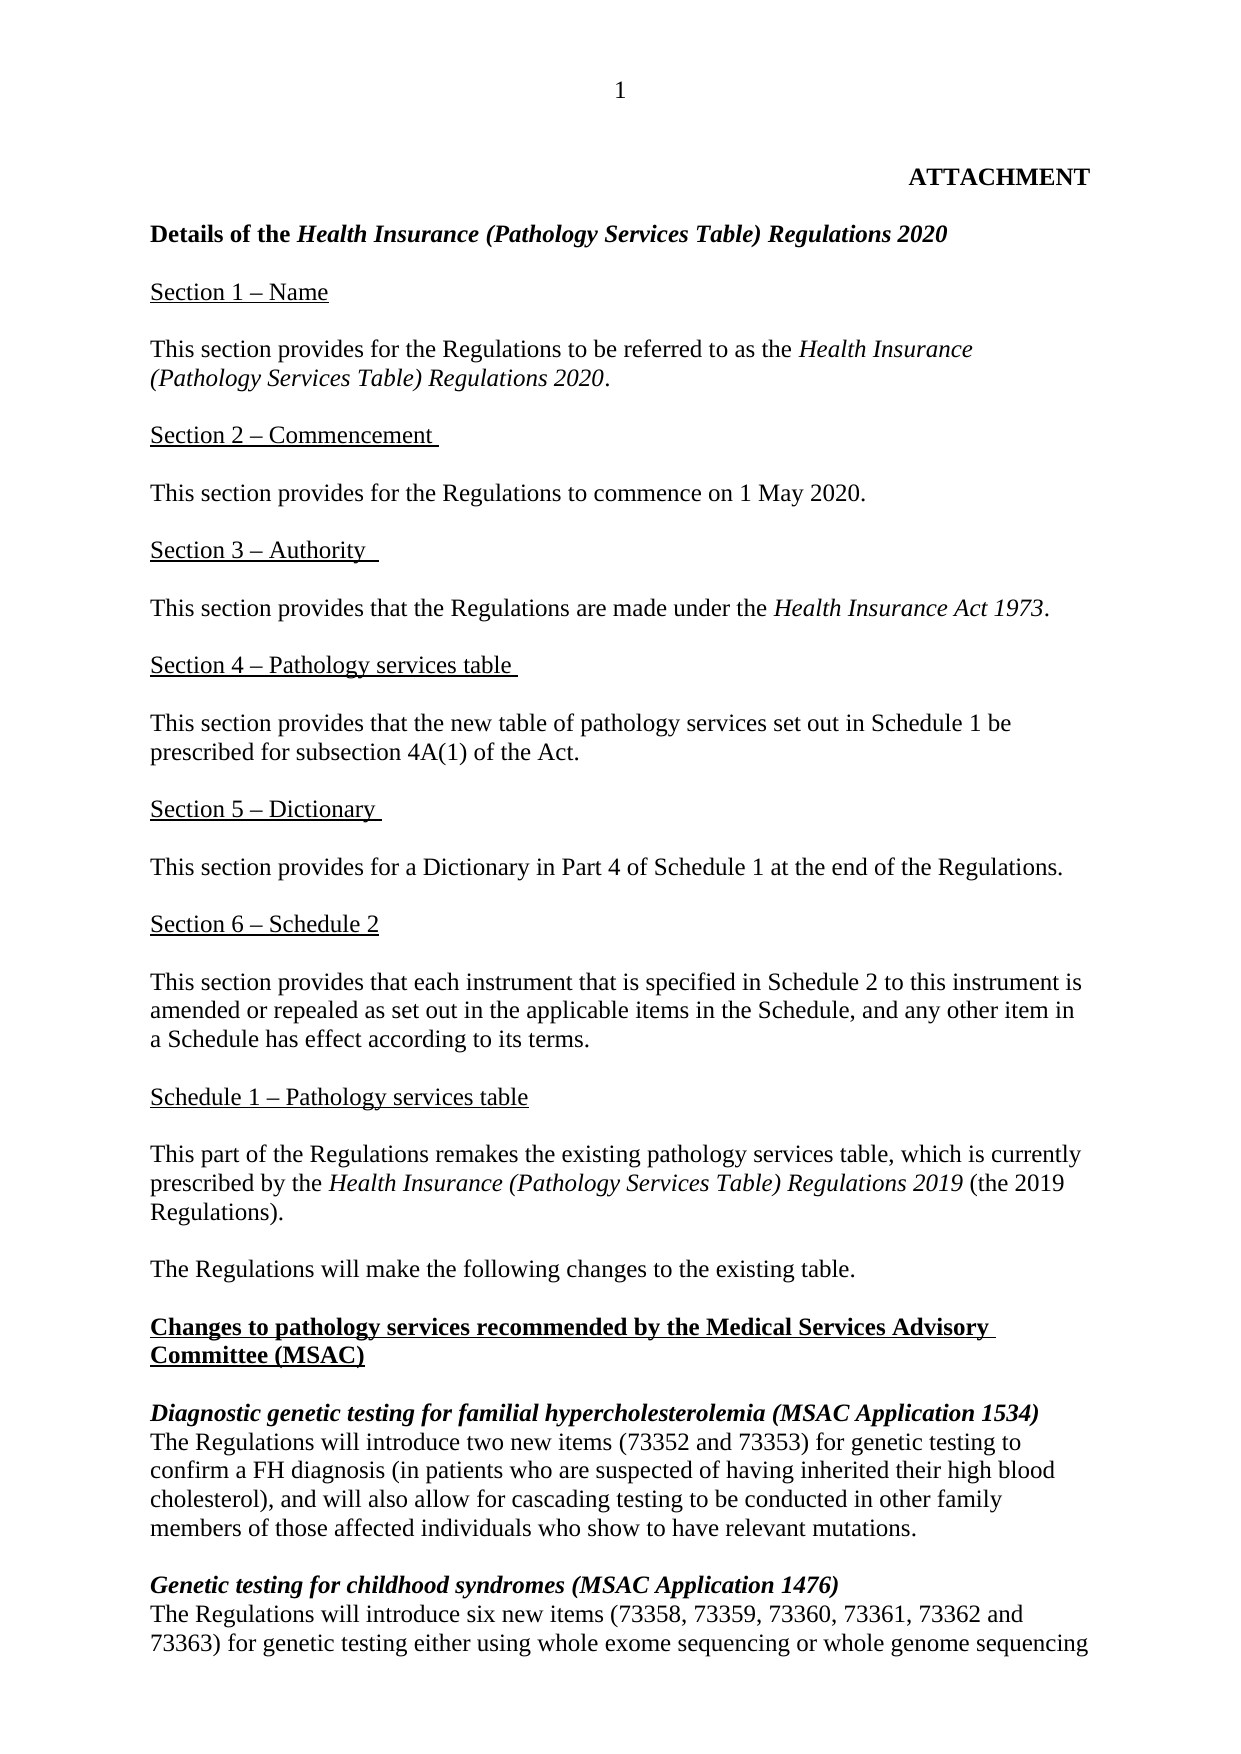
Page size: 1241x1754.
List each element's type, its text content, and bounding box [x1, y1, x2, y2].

text Section 5 – Dictionary [150, 794, 1090, 823]
text Changes to pathology services recommended by the Medical Services Advisory Committee (MSAC) [150, 1312, 1090, 1369]
text This section provides for a Dictionary in Part 4 of Schedule 1 at the end of the Regulations. [150, 852, 1090, 880]
text Section 4 – Pathology services table [150, 650, 1090, 679]
text This part of the Regulations remakes the existing pathology services table, which is currently prescribed by the Health Insurance (Pathology Services Table) Regulations 2019 (the 2019 Regulations). [150, 1139, 1090, 1225]
text The Regulations will introduce two new items (73352 and 73353) for genetic testing to confirm a FH diagnosis (in patients who are suspected of having inherited their high blood cholesterol), and will also allow for cascading testing to be conducted in other family members of those affected individuals who show to have relevant mutations. [150, 1427, 1090, 1542]
text Section 6 – Schedule 2 [150, 909, 1090, 938]
text Section 3 – Authority [150, 535, 1090, 564]
text Section 1 – Name [150, 277, 1090, 305]
text This section provides that the new table of pathology services set out in Schedule 1 be prescribed for subsection 4A(1) of the Act. [150, 708, 1090, 765]
text Genetic testing for childhood syndromes (MSAC Application 1476) [150, 1570, 1090, 1599]
text Details of the Health Insurance (Pathology Services Table) Regulations 2020 [150, 219, 1090, 248]
text Diagnostic genetic testing for familial hypercholesterolemia (MSAC Application 1534) [150, 1398, 1090, 1427]
text This section provides for the Regulations to commence on 1 May 2020. [150, 478, 1090, 507]
text Schedule 1 – Pathology services table [150, 1082, 1090, 1110]
text The Regulations will make the following changes to the existing table. [150, 1254, 1090, 1283]
text This section provides that the Regulations are made under the Health Insurance Act 1973. [150, 593, 1141, 622]
text ATTACHMENT [150, 162, 1090, 190]
text This section provides that each instrument that is specified in Schedule 2 to this instrument is amended or repealed as set out in the applicable items in the Schedule, and any other item in a Schedule has effect according to its terms. [150, 967, 1090, 1053]
text Section 2 – Commencement [150, 420, 1090, 449]
text This section provides for the Regulations to be referred to as the Health Insurance (Pathology Services Table) Regulations 2020. [150, 334, 1090, 392]
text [150, 1599, 1090, 1657]
